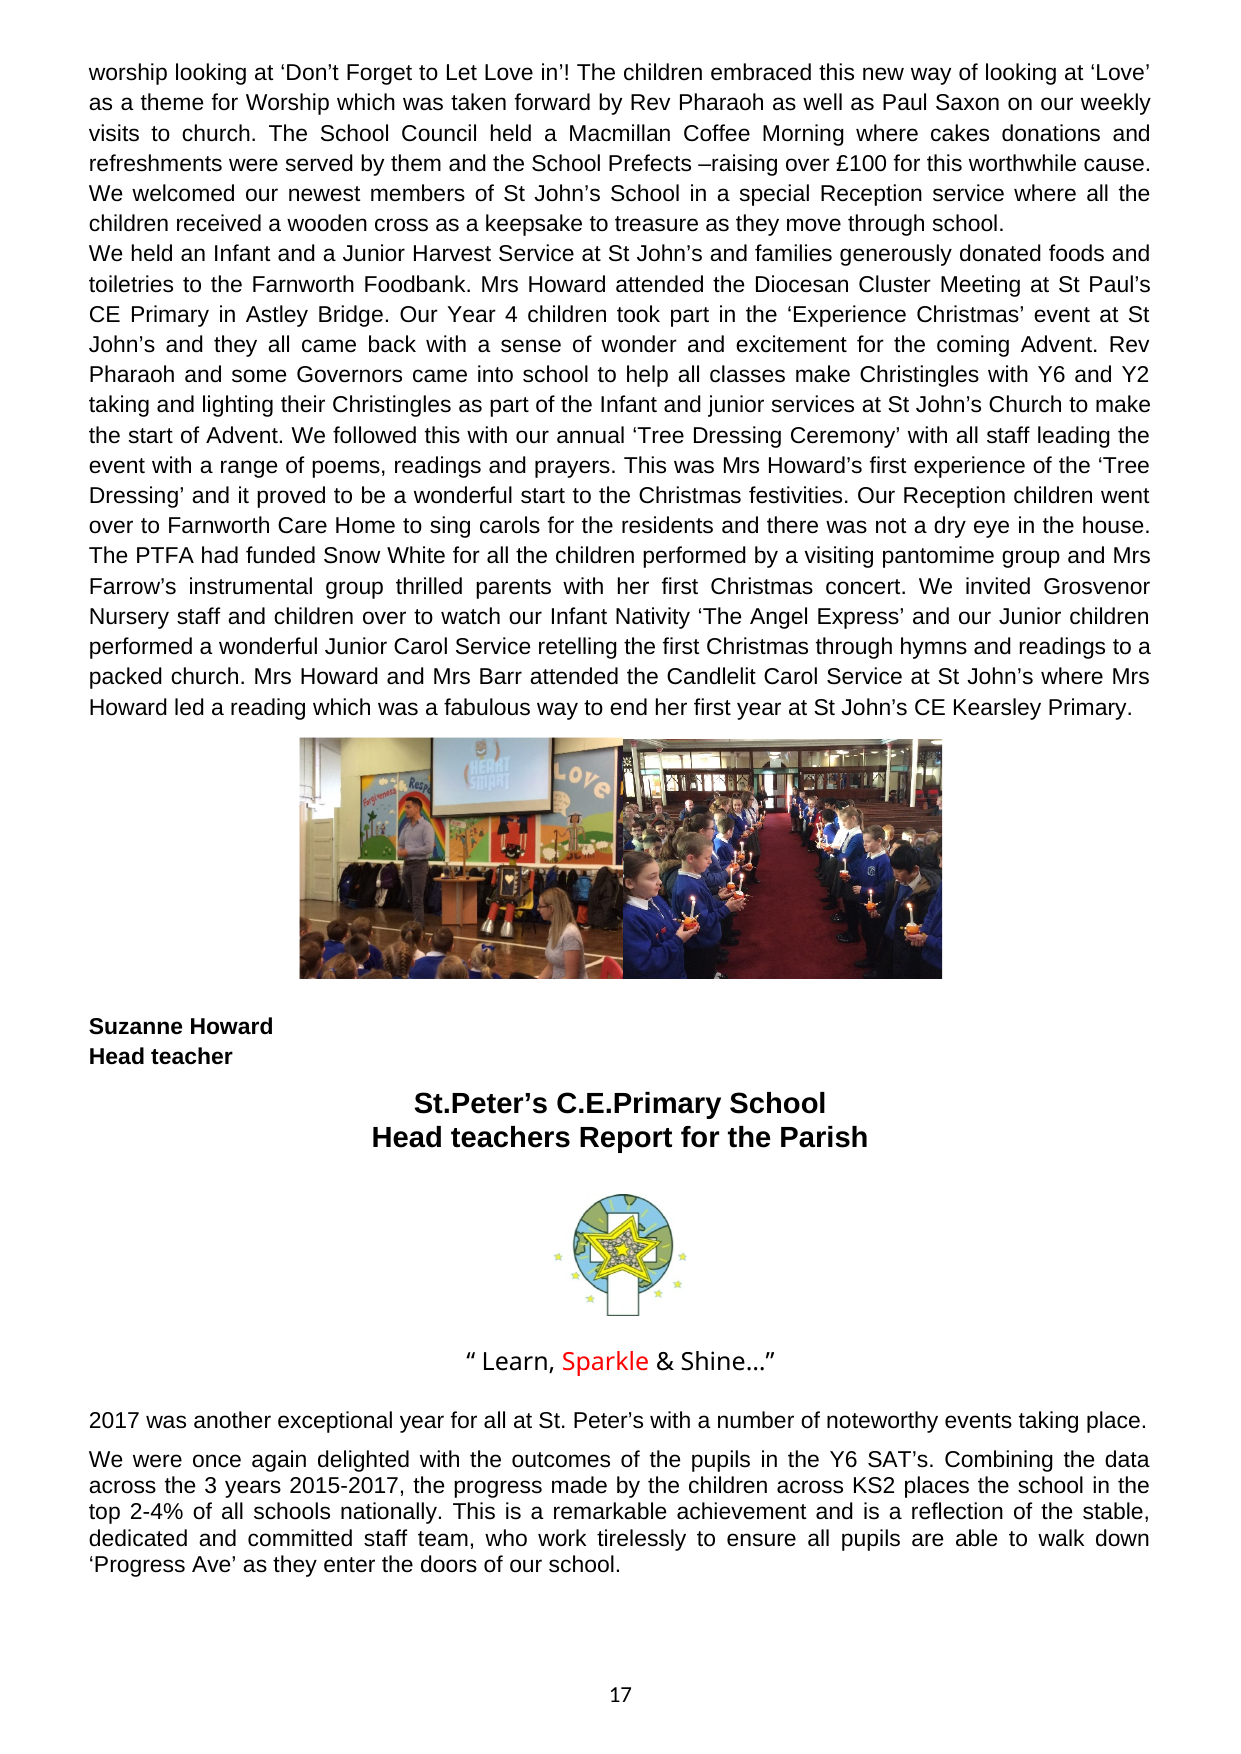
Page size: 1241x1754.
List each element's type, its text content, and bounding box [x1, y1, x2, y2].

text We were once again delighted with the outcomes of the pupils in the Y6 SAT’s. Combining the data across the 3 years 2015-2017, the progress made by the children across KS2 places the school in the top 2-4% of all schools nationally. This is a remarkable achievement and is a reflection of the stable, dedicated and committed staff team, who work tirelessly to ensure all pupils are able to walk down ‘Progress Ave’ as they enter the doors of our school. [89, 1446, 1152, 1577]
text 2017 was another exceptional year for all at St. Peter’s with a number of noteworthy events taking place. [89, 1407, 1152, 1433]
subtitle St.Peter’s C.E.Primary School [89, 1086, 1152, 1119]
picture [553, 1194, 687, 1316]
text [89, 59, 1152, 236]
picture [300, 738, 943, 979]
text “ Learn, Sparkle & Shine…” [89, 1344, 1152, 1378]
text Head teacher [89, 1043, 1152, 1070]
subtitle Head teachers Report for the Parish [89, 1119, 1152, 1153]
text Suzanne Howard [89, 1013, 1152, 1039]
text We held an Infant and a Junior Harvest Service at St John’s and families generously donated foods and toiletries to the Farnworth Foodbank. Mrs Howard attended the Diocesan Cluster Meeting at St Paul’s CE Primary in Astley Bridge. Our Year 4 children took part in the ‘Experience Christmas’ event at St John’s and they all came back with a sense of wonder and excitement for the coming Advent. Rev Pharaoh and some Governors came into school to help all classes make Christingles with Y6 and Y2 taking and lighting their Christingles as part of the Infant and junior services at St John’s Church to make the start of Advent. We followed this with our annual ‘Tree Dressing Ceremony’ with all staff leading the event with a range of poems, readings and prayers. This was Mrs Howard’s first experience of the ‘Tree Dressing’ and it proved to be a wonderful start to the Christmas festivities. Our Reception children went over to Farnworth Care Home to sing carols for the residents and there was not a dry eye in the house. The PTFA had funded Snow White for all the children performed by a visiting pantomime group and Mrs Farrow’s instrumental group thrilled parents with her first Christmas concert. We invited Grosvenor Nursery staff and children over to watch our Infant Nativity ‘The Angel Express’ and our Junior children performed a wonderful Junior Carol Service retelling the first Christmas through hymns and readings to a packed church. Mrs Howard and Mrs Barr attended the Candlelit Carol Service at St John’s where Mrs Howard led a reading which was a fabulous way to end her first year at St John’s CE Kearsley Primary. [89, 240, 1152, 720]
